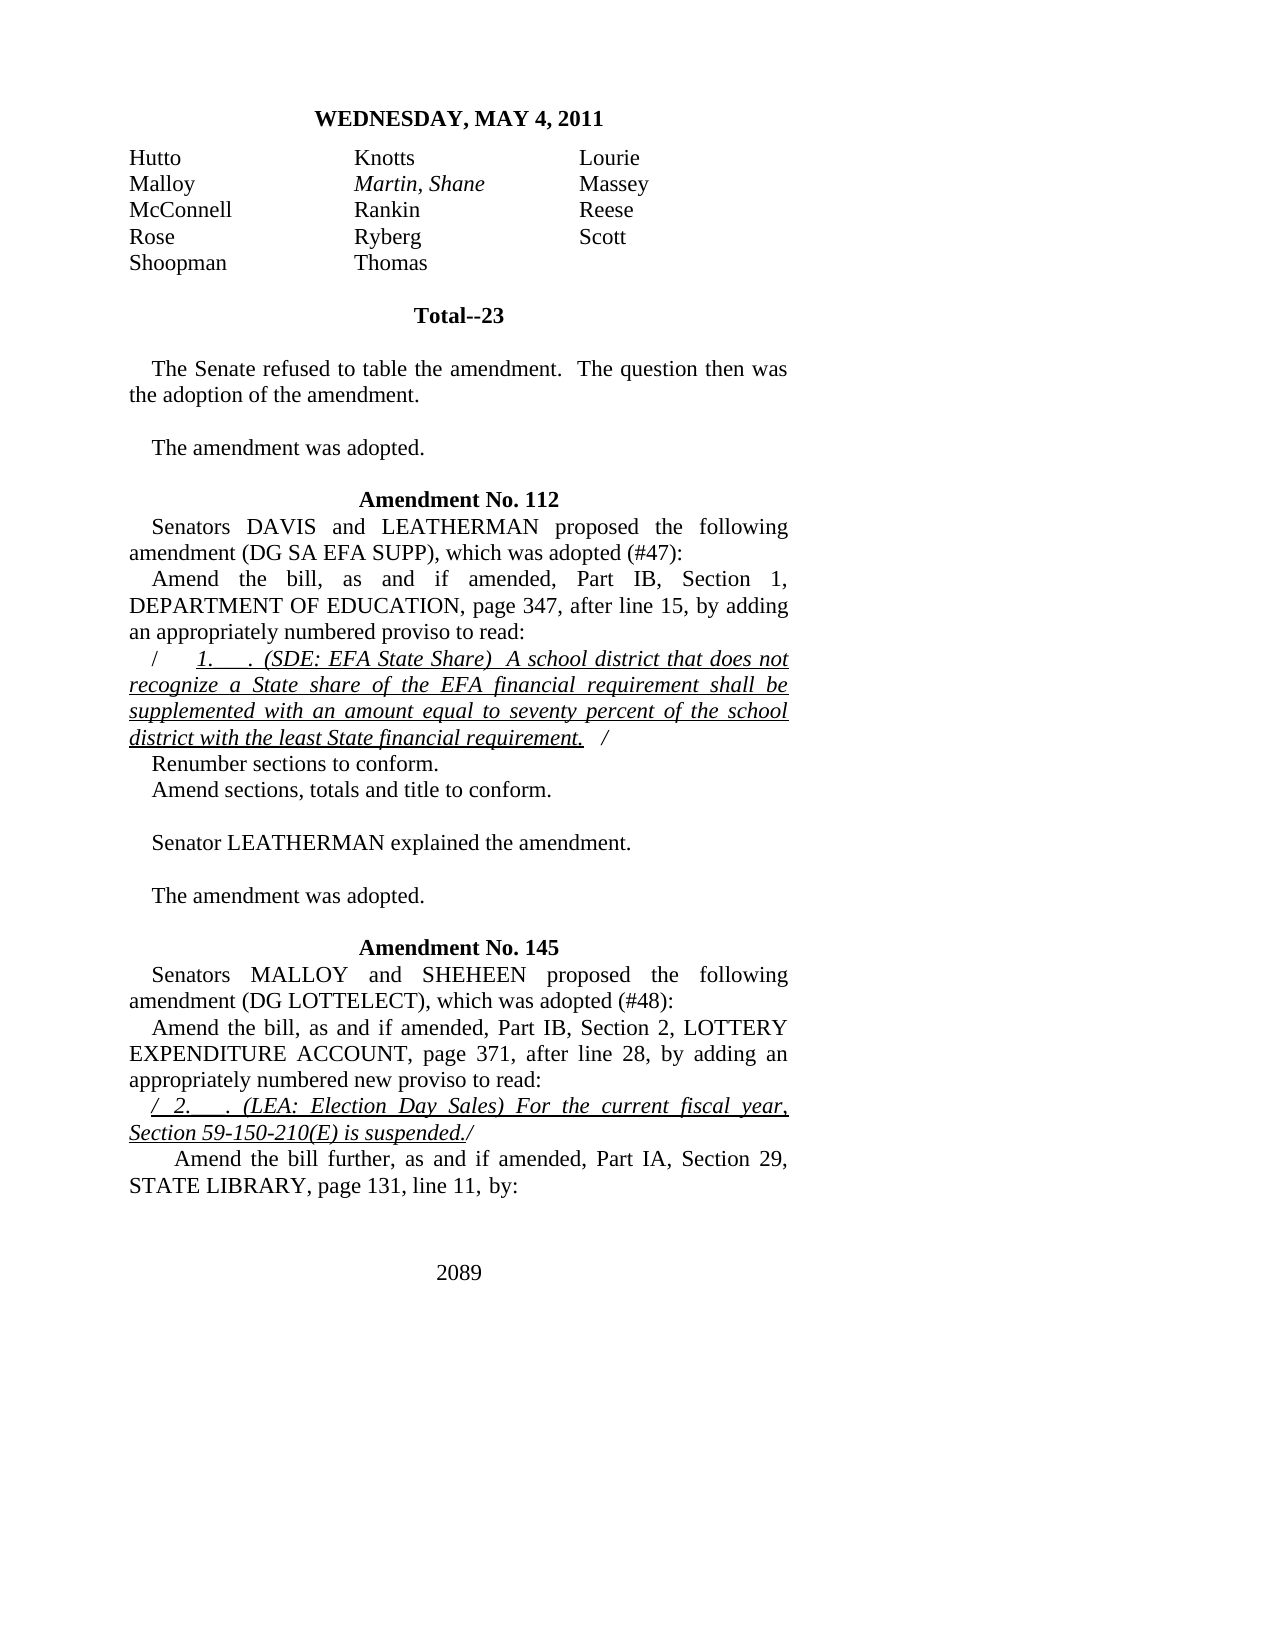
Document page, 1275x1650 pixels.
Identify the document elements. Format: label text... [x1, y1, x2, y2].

text / 1.___. (SDE: EFA State Share) A school district that does not recognize a State share of the EFA financial requirement shall be supplemented with an amount equal to seventy percent of the school district with the least State financial requirement. / [129, 721, 789, 750]
text Senators DAVIS and LEATHERMAN proposed the following amendment (DG SA EFA SUPP), which was adopted (#47): [129, 513, 789, 566]
text Amend the bill, as and if amended, Part IB, Section 2, LOTTERY EXPENDITURE ACCOUNT, page 371, after line 28, by adding an appropriately numbered new proviso to read: [129, 1013, 789, 1093]
text / 1.___. (SDE: EFA State Share) A school district that does not recognize a State share of the EFA financial requirement shall be supplemented with an amount equal to seventy percent of the school district with the least State financial requirement. / [129, 644, 789, 694]
text The Senate refused to table the amendment. The question then was the adoption of the amendment. [129, 355, 789, 407]
text Malloy Martin, Shane Massey [129, 170, 789, 197]
text Renumber sections to conform. [129, 750, 789, 776]
text The amendment was adopted. [129, 882, 789, 908]
text Hutto Knotts Lourie [129, 144, 789, 170]
text / 2.___. (LEA: Election Day Sales) For the current fiscal year, Section 59-150-210(E) is suspended. / [129, 1093, 789, 1145]
text The amendment was adopted. [129, 434, 789, 460]
text Amendment No. 112 [129, 486, 789, 513]
text Amendment No. 145 [129, 934, 789, 961]
text Amend sections, totals and title to conform. [129, 776, 789, 803]
text Total--23 [129, 302, 789, 328]
text Senator LEATHERMAN explained the amendment. [129, 829, 789, 855]
text Shoopman Thomas [129, 249, 789, 276]
text Amend the bill, as and if amended, Part IB, Section 1, DEPARTMENT OF EDUCATION, page 347, after line 15, by adding an appropriately numbered proviso to read: [129, 566, 789, 644]
text Senators MALLOY and SHEHEEN proposed the following amendment (DG LOTTELECT), which was adopted (#48): [129, 961, 789, 1013]
text / 1.___. (SDE: EFA State Share) A school district that does not recognize a State share of the EFA financial requirement shall be supplemented with an amount equal to seventy percent of the school district with the least State financial requirement. / [129, 695, 789, 720]
text McConnell Rankin Reese [129, 197, 789, 223]
text Rose Ryberg Scott [129, 223, 789, 249]
text Amend the bill further, as and if amended, Part IA, Section 29, STATE LIBRARY, page 131, line 11, by: [129, 1145, 789, 1198]
